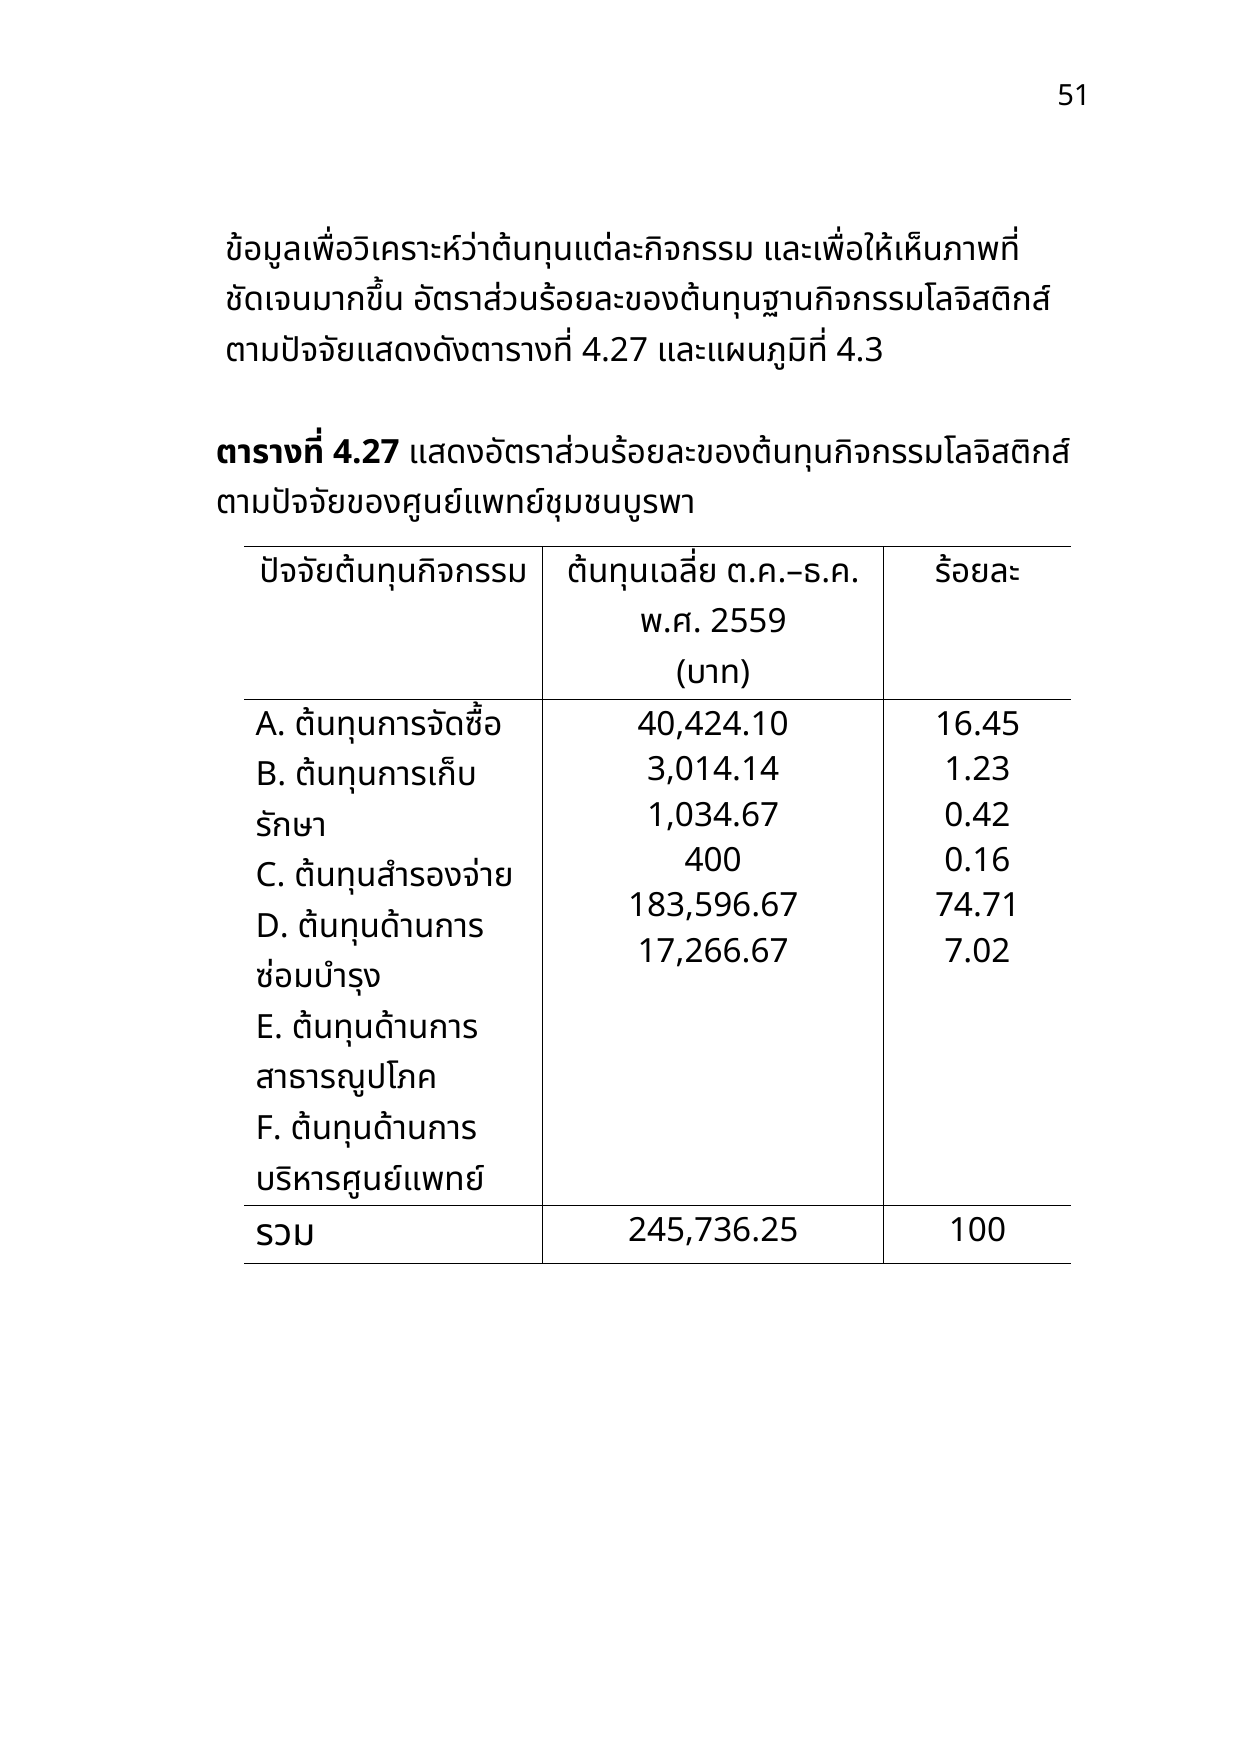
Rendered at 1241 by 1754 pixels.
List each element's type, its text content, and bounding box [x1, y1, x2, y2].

table_header ต้นทุนเฉลี่ย ต.ค.–ธ.ค. พ.ศ. 2559 (บาท) [543, 547, 883, 698]
table_header ร้อยละ [884, 547, 1071, 698]
table_cell 245,736.25 [543, 1206, 883, 1263]
table_cell รวม [244, 1206, 542, 1263]
table_header ปัจจัยต้นทุนกิจกรรม [244, 547, 542, 698]
table_cell A. ต้นทุนการจัดซื้อ B. ต้นทุนการเก็บรักษา C. ต้นทุนสำรองจ่าย D. ต้นทุนด้านการซ่อมบำรุง E. ต้นทุนด้านการสาธารณูปโภค F. ต้นทุนด้านการบริหารศูนย์แพทย์ [244, 700, 542, 1205]
table_cell 16.45 1.23 0.42 0.16 74.71 7.02 [884, 700, 1071, 1205]
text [225, 225, 1090, 376]
table_cell 40,424.10 3,014.14 1,034.67 400 183,596.67 17,266.67 [543, 700, 883, 1205]
text ตารางที่ 4.27 แสดงอัตราส่วนร้อยละของต้นทุนกิจกรรมโลจิสติกส์ตามปัจจัยของศูนย์แพทย์ชุมชนบูรพา [216, 427, 1090, 528]
table_cell 100 [884, 1206, 1071, 1263]
